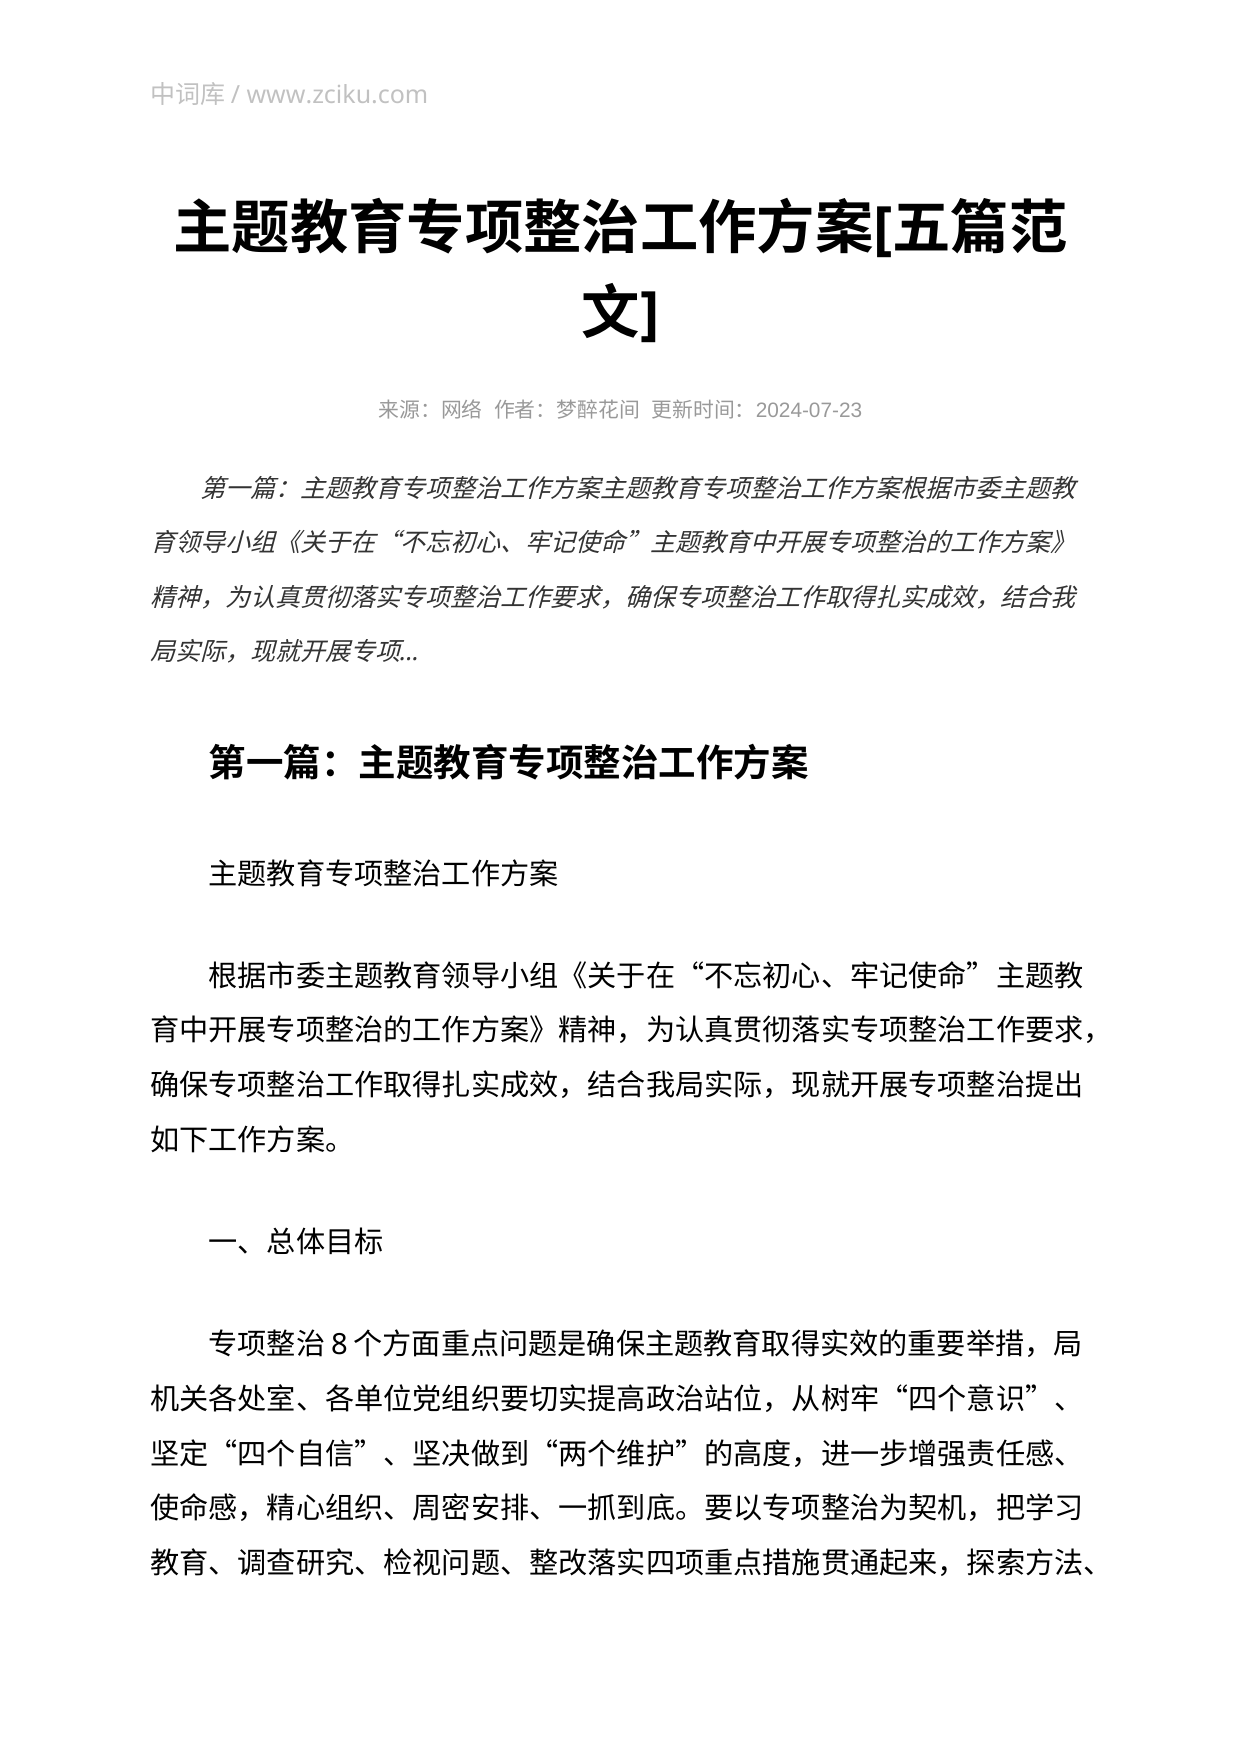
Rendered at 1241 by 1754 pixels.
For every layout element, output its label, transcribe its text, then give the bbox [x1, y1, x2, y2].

text 一、总体目标 [150, 1218, 1090, 1261]
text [150, 1320, 1090, 1582]
text 根据市委主题教育领导小组《关于在“不忘初心、牢记使命”主题教育中开展专项整治的工作方案》精神，为认真贯彻落实专项整治工作要求，确保专项整治工作取得扎实成效，结合我局实际，现就开展专项整治提出如下工作方案。 [150, 952, 1090, 1159]
subtitle 主题教育专项整治工作方案[五篇范文] [150, 181, 1090, 351]
text 来源：网络 作者：梦醉花间 更新时间：2024-07-23 [150, 398, 1090, 422]
text 第一篇：主题教育专项整治工作方案主题教育专项整治工作方案根据市委主题教育领导小组《关于在“不忘初心、牢记使命”主题教育中开展专项整治的工作方案》精神，为认真贯彻落实专项整治工作要求，确保专项整治工作取得扎实成效，结合我局实际，现就开展专项... [150, 468, 1090, 668]
text 第一篇：主题教育专项整治工作方案 [150, 733, 1090, 787]
text 主题教育专项整治工作方案 [150, 850, 1090, 893]
